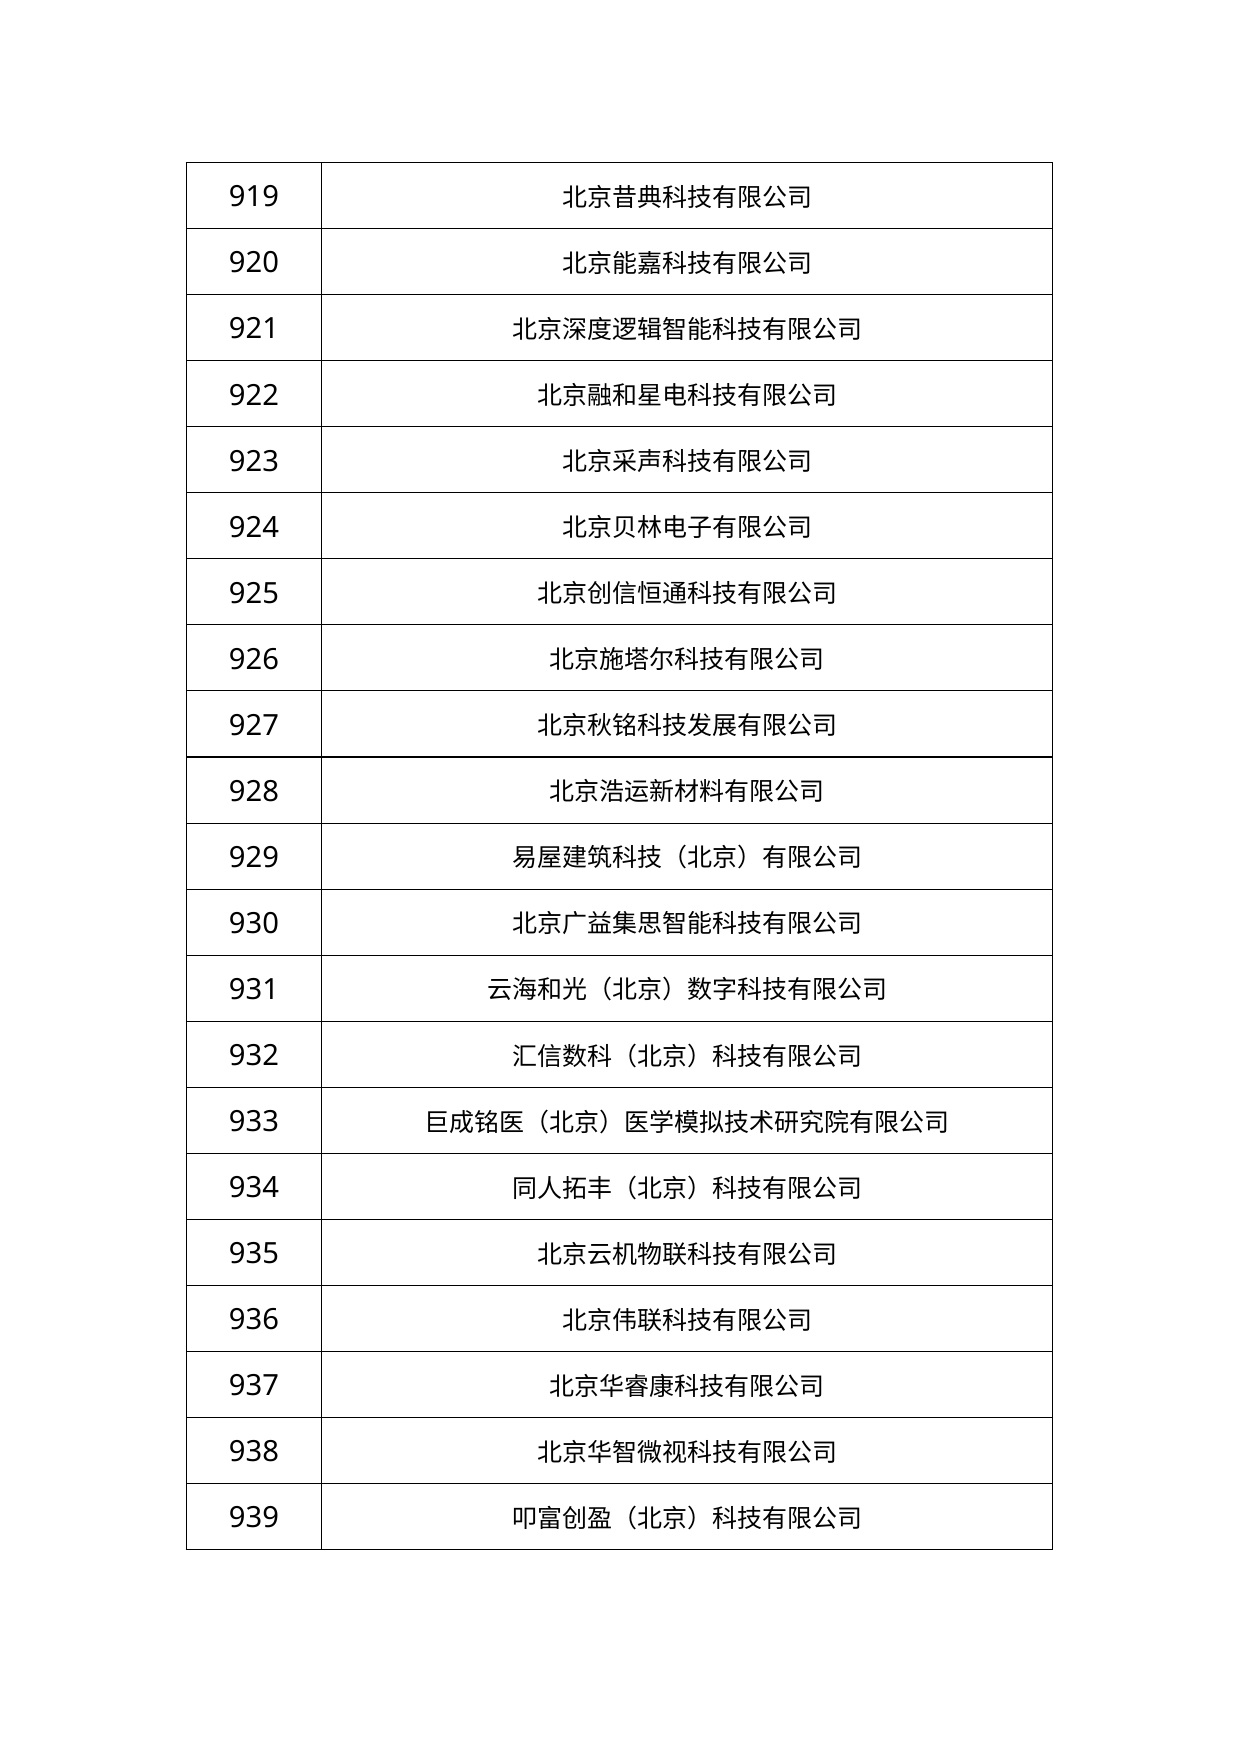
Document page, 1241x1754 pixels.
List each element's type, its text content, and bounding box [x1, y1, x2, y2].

table_cell 923 [187, 427, 321, 492]
table_cell 北京能嘉科技有限公司 [322, 229, 1052, 294]
table_cell 北京华睿康科技有限公司 [322, 1352, 1052, 1417]
table_cell 938 [187, 1418, 321, 1483]
table_cell 920 [187, 229, 321, 294]
table_cell 922 [187, 361, 321, 426]
table_cell 924 [187, 493, 321, 558]
table_cell 北京云机物联科技有限公司 [322, 1220, 1052, 1285]
table_cell 928 [187, 758, 321, 822]
table_cell 汇信数科（北京）科技有限公司 [322, 1022, 1052, 1087]
table_cell 932 [187, 1022, 321, 1087]
table_cell 935 [187, 1220, 321, 1285]
table_cell 北京融和星电科技有限公司 [322, 361, 1052, 426]
table_cell 919 [187, 163, 321, 228]
table_cell 931 [187, 956, 321, 1021]
table_cell 北京浩运新材料有限公司 [322, 758, 1052, 822]
table_cell 同人拓丰（北京）科技有限公司 [322, 1154, 1052, 1219]
table_cell 921 [187, 295, 321, 360]
table_cell 北京昔典科技有限公司 [322, 163, 1052, 228]
table_cell 934 [187, 1154, 321, 1219]
table_cell 930 [187, 890, 321, 954]
table_cell 北京秋铭科技发展有限公司 [322, 691, 1052, 756]
table_cell 巨成铭医（北京）医学模拟技术研究院有限公司 [322, 1088, 1052, 1153]
table_cell 939 [187, 1484, 321, 1549]
table_cell 933 [187, 1088, 321, 1153]
table_cell 937 [187, 1352, 321, 1417]
table_cell 北京广益集思智能科技有限公司 [322, 890, 1052, 954]
table_cell 易屋建筑科技（北京）有限公司 [322, 824, 1052, 888]
table_cell 北京采声科技有限公司 [322, 427, 1052, 492]
table_cell 北京创信恒通科技有限公司 [322, 559, 1052, 624]
table_cell 叩富创盈（北京）科技有限公司 [322, 1484, 1052, 1549]
table_cell 北京深度逻辑智能科技有限公司 [322, 295, 1052, 360]
table_cell 926 [187, 625, 321, 690]
table_cell 北京伟联科技有限公司 [322, 1286, 1052, 1351]
table_cell 936 [187, 1286, 321, 1351]
table_cell 云海和光（北京）数字科技有限公司 [322, 956, 1052, 1021]
table_cell 925 [187, 559, 321, 624]
table_cell 929 [187, 824, 321, 888]
table_cell 927 [187, 691, 321, 756]
table_cell 北京贝林电子有限公司 [322, 493, 1052, 558]
table_cell 北京华智微视科技有限公司 [322, 1418, 1052, 1483]
table_cell 北京施塔尔科技有限公司 [322, 625, 1052, 690]
